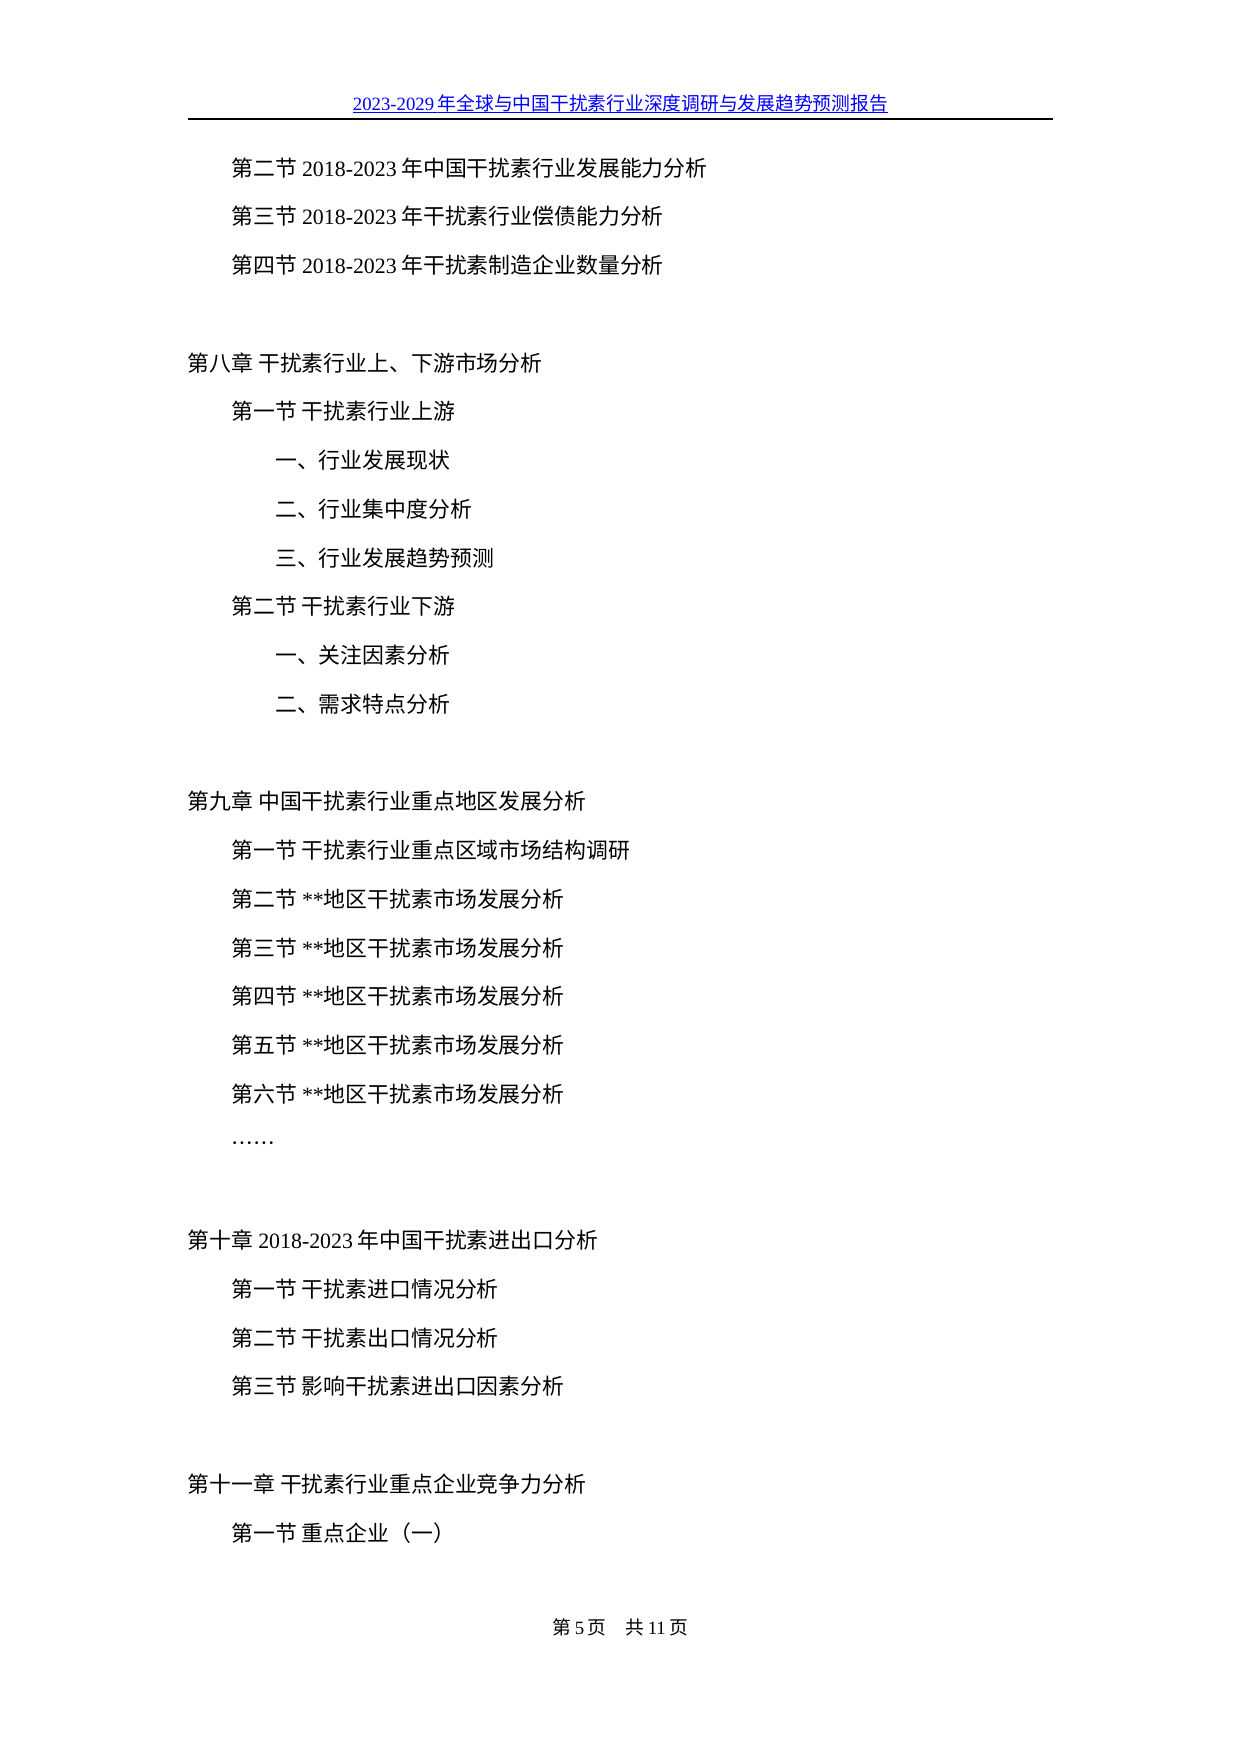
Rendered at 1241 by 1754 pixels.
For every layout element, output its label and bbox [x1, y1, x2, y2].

text [187, 150, 1053, 1548]
